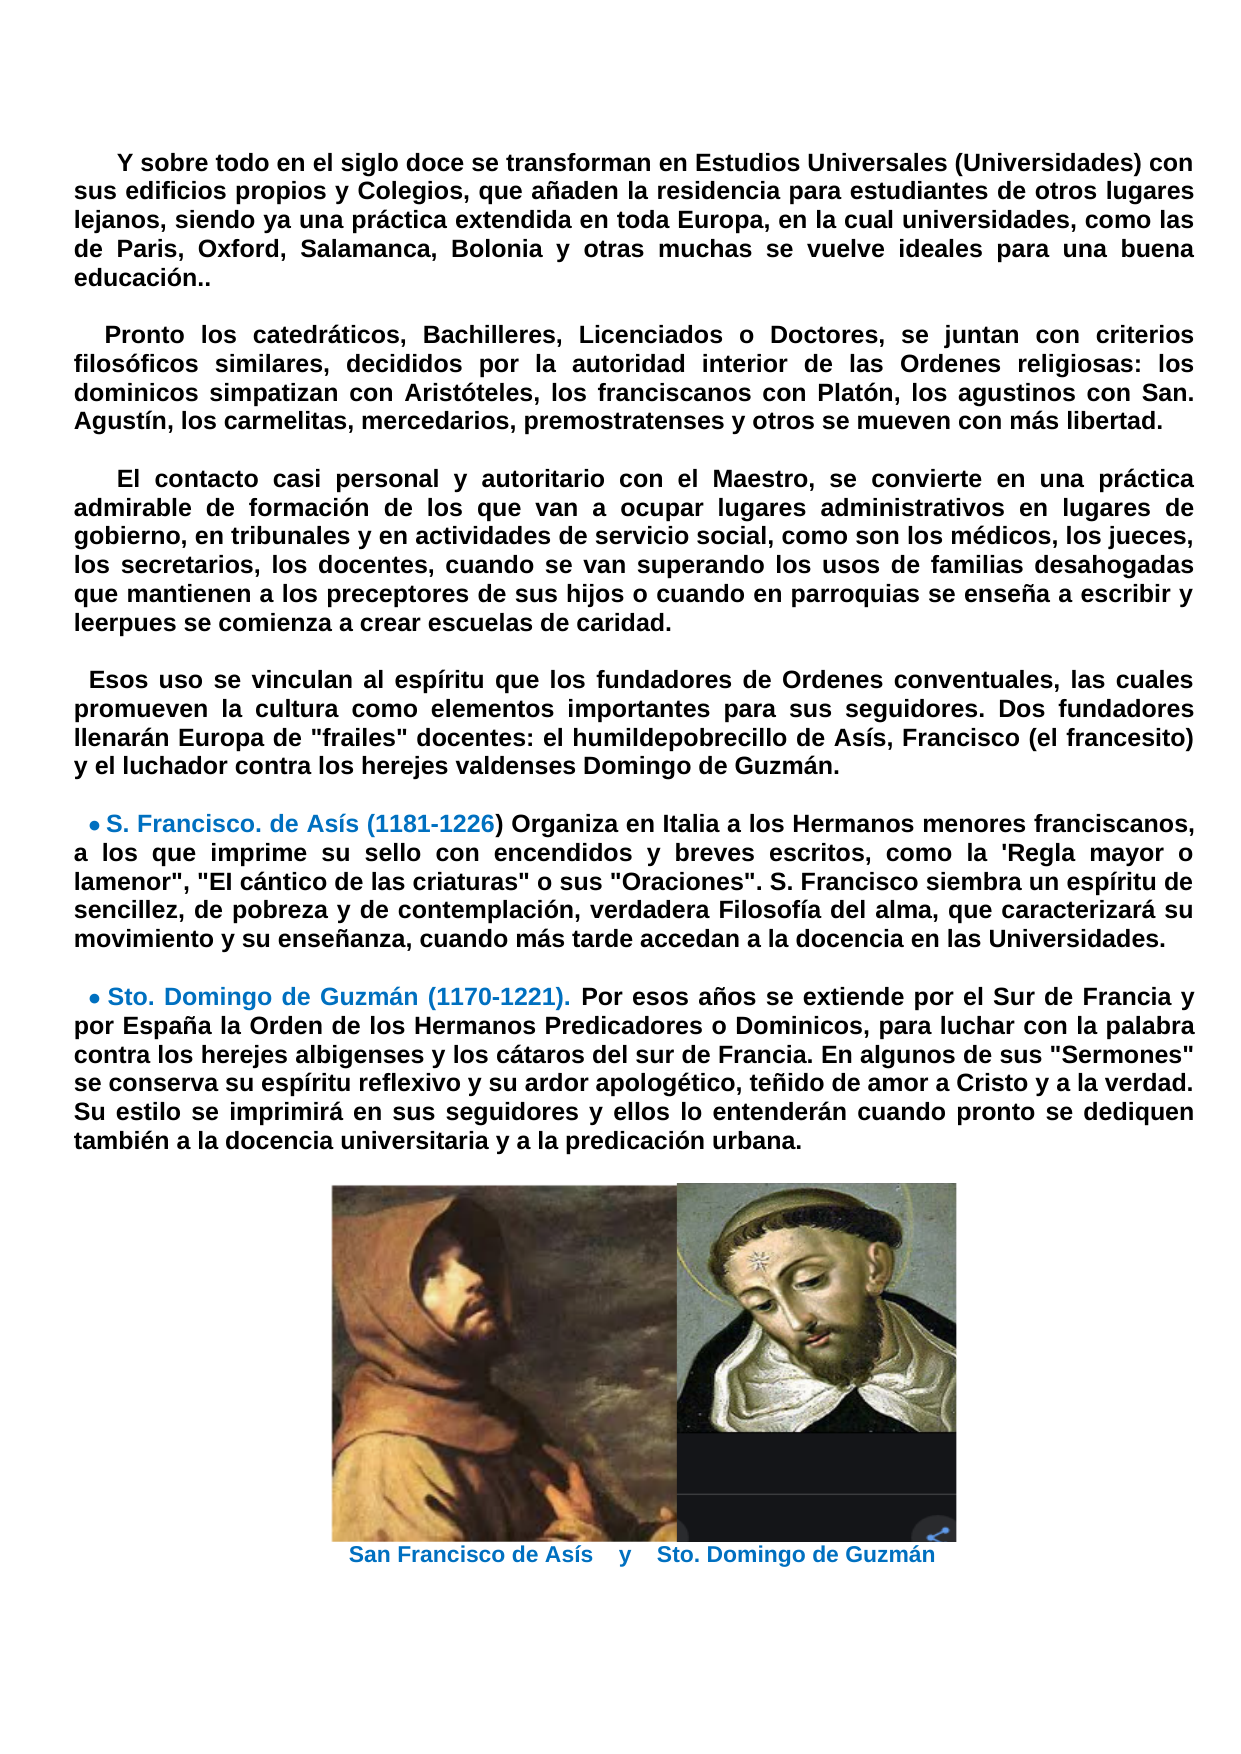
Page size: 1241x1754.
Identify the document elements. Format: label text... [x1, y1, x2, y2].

text Pronto los catedráticos, Bachilleres, Licenciados o Doctores, se juntan con criterios filosóficos similares, decididos por la autoridad interior de las Ordenes religiosas: los dominicos simpatizan con Aristóteles, los franciscanos con Platón, los agustinos con San. Agustín, los carmelitas, mercedarios, premostratenses y otros se mueven con más libertad. [74, 320, 1196, 435]
text El contacto casi personal y autoritario con el Maestro, se convierte en una práctica admirable de formación de los que van a ocupar lugares administrativos en lugares de gobierno, en tribunales y en actividades de servicio social, como son los médicos, los jueces, los secretarios, los docentes, cuando se van superando los usos de familias desahogadas que mantienen a los preceptores de sus hijos o cuando en parroquias se enseña a escribir y leerpues se comienza a crear escuelas de caridad. [74, 464, 1196, 636]
text • S. Francisco. de Asís (1181-1226) Organiza en Italia a los Hermanos menores franciscanos, a los que imprime su sello con encendidos y breves escritos, como la 'Regla mayor o lamenor", "EI cántico de las criaturas" o sus "Oraciones". S. Francisco siembra un espíritu de sencillez, de pobreza y de contemplación, verdadera Filosofía del alma, que caracterizará su movimiento y su enseñanza, cuando más tarde accedan a la docencia en las Universidades. [74, 809, 1196, 953]
text Esos uso se vinculan al espíritu que los fundadores de Ordenes conventuales, las cuales promueven la cultura como elementos importantes para sus seguidores. Dos fundadores llenarán Europa de "frailes" docentes: el humildepobrecillo de Asís, Francisco (el francesito) y el luchador contra los herejes valdenses Domingo de Guzmán. [74, 665, 1196, 780]
text San Francisco de Asís y Sto. Domingo de Guzmán [74, 1541, 1196, 1568]
text • Sto. Domingo de Guzmán (1170-1221). Por esos años se extiende por el Sur de Francia y por España la Orden de los Hermanos Predicadores o Dominicos, para luchar con la palabra contra los herejes albigenses y los cátaros del sur de Francia. En algunos de sus "Sermones" se conserva su espíritu reflexivo y su ardor apologético, teñido de amor a Cristo y a la verdad. Su estilo se imprimirá en sus seguidores y ellos lo entenderán cuando pronto se dediquen también a la docencia universitaria y a la predicación urbana. [74, 982, 1196, 1155]
picture [328, 1183, 957, 1542]
text Y sobre todo en el siglo doce se transforman en Estudios Universales (Universidades) con sus edificios propios y Colegios, que añaden la residencia para estudiantes de otros lugares lejanos, siendo ya una práctica extendida en toda Europa, en la cual universidades, como las de Paris, Oxford, Salamanca, Bolonia y otras muchas se vuelve ideales para una buena educación.. [74, 148, 1196, 291]
